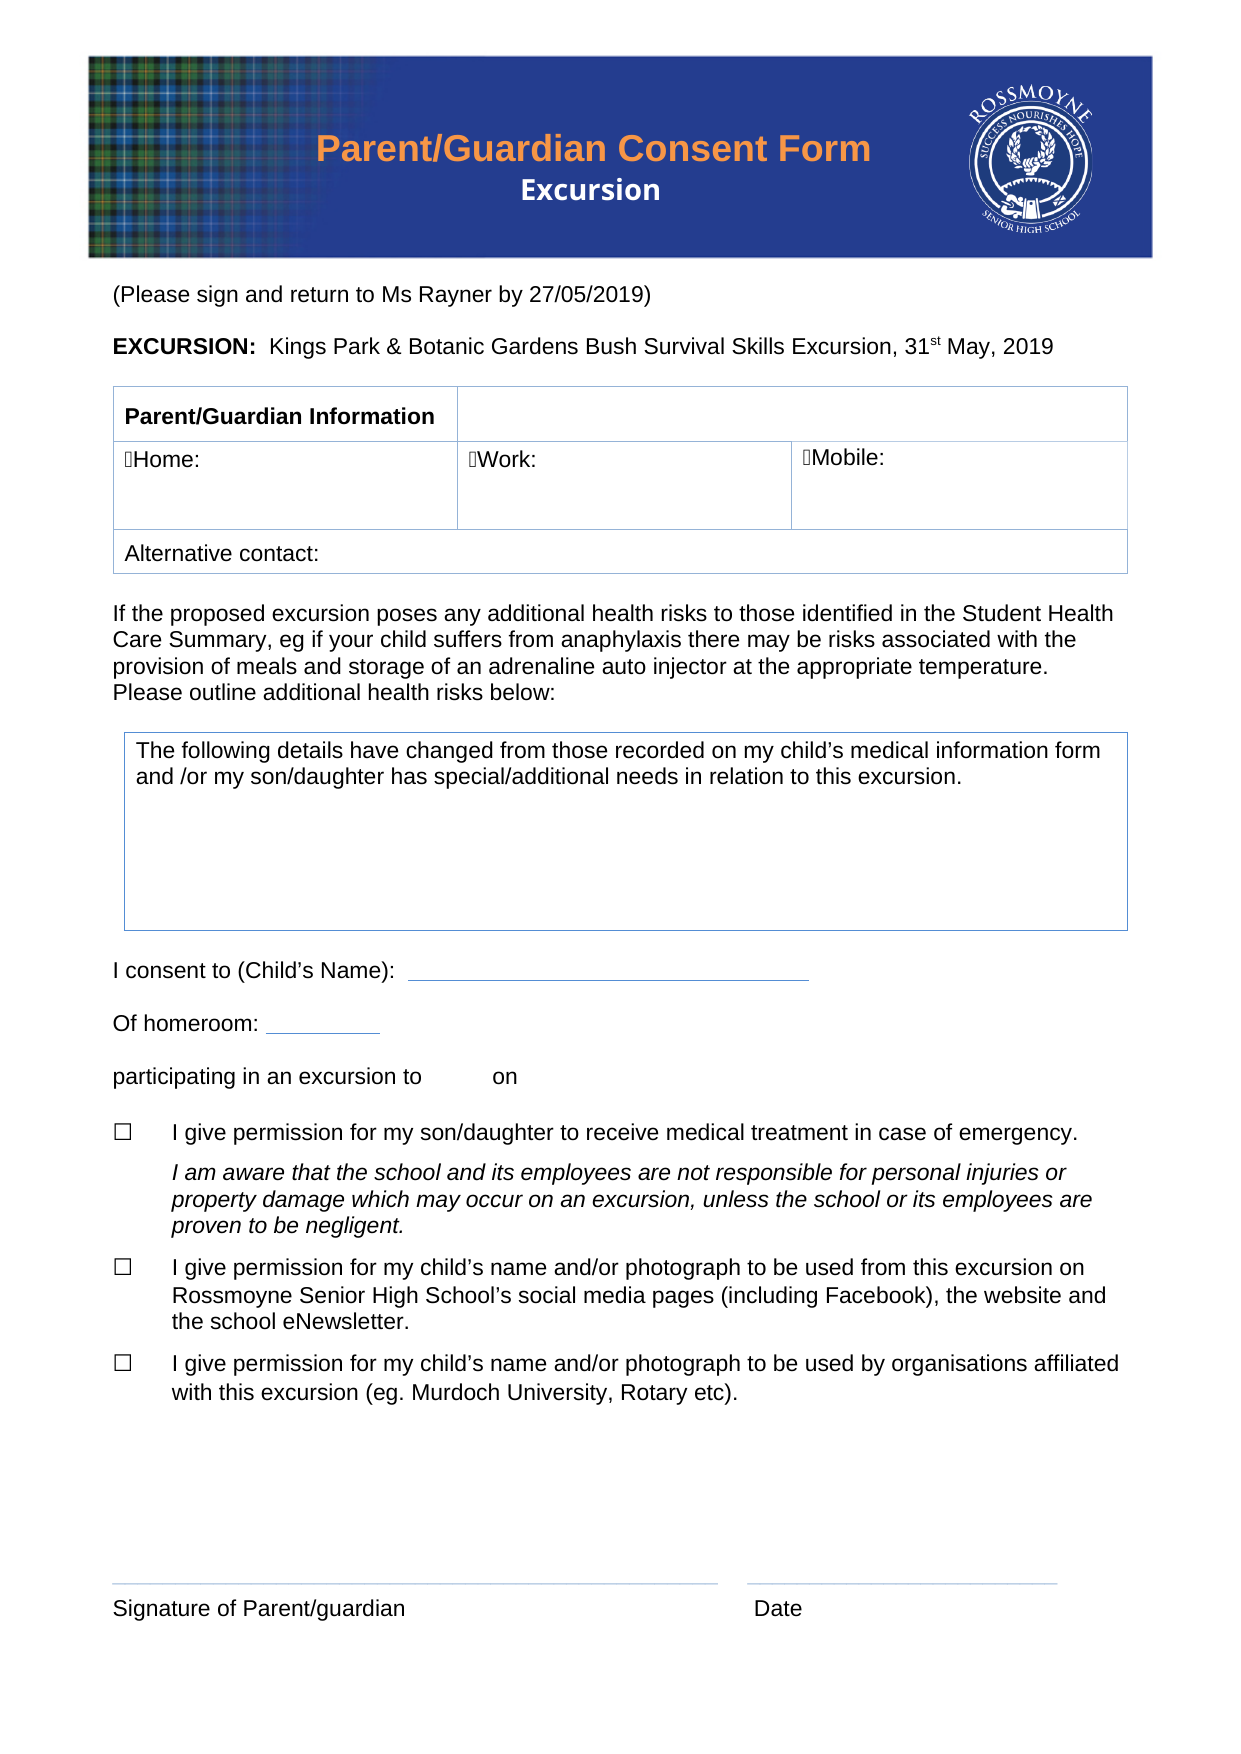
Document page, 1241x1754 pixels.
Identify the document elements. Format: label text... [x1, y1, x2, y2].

table_cell Work: [458, 442, 791, 529]
table_header The following details have changed from those recorded on my child’s medical information form and /or my son/daughter has special/additional needs in relation to this excursion. [125, 733, 1127, 930]
text If the proposed excursion poses any additional health risks to those identified in the Student Health Care Summary, eg if your child suffers from anaphylaxis there may be risks associated with the provision of meals and storage of an adrenaline auto injector at the appropriate temperature. Please outline additional health risks below: [112, 600, 1128, 705]
text I am aware that the school and its employees are not responsible for personal injuries or property damage which may occur on an excursion, unless the school or its employees are proven to be negligent. [112, 1159, 1128, 1238]
text Signature of Parent/guardian Date [112, 1595, 1128, 1622]
text I give permission for my son/daughter to receive medical treatment in case of emergency. [112, 1115, 1128, 1147]
table_header Parent/Guardian Information [114, 387, 457, 441]
table_header [458, 387, 1127, 441]
text Of homeroom: [112, 1010, 1128, 1036]
table_cell Mobile: [792, 442, 1127, 529]
text I give permission for my child’s name and/or photograph to be used by organisations affiliated with this excursion (eg. Murdoch University, Rotary etc). [112, 1347, 1128, 1405]
table_cell Home: [114, 442, 457, 529]
table_cell Alternative contact: [114, 530, 1127, 573]
picture [0, 2, 1241, 317]
text I give permission for my child’s name and/or photograph to be used from this excursion on Rossmoyne Senior High School’s social media pages (including Facebook), the website and the school eNewsletter. [112, 1251, 1128, 1335]
text (Please sign and return to Ms Rayner by 27/05/2019) [112, 281, 1128, 307]
text I consent to (Child’s Name): [112, 957, 1128, 984]
text EXCURSION: Kings Park & Botanic Gardens Bush Survival Skills Excursion, 31st May, 2019 [112, 333, 1128, 360]
text participating in an excursion to on [112, 1063, 1128, 1089]
